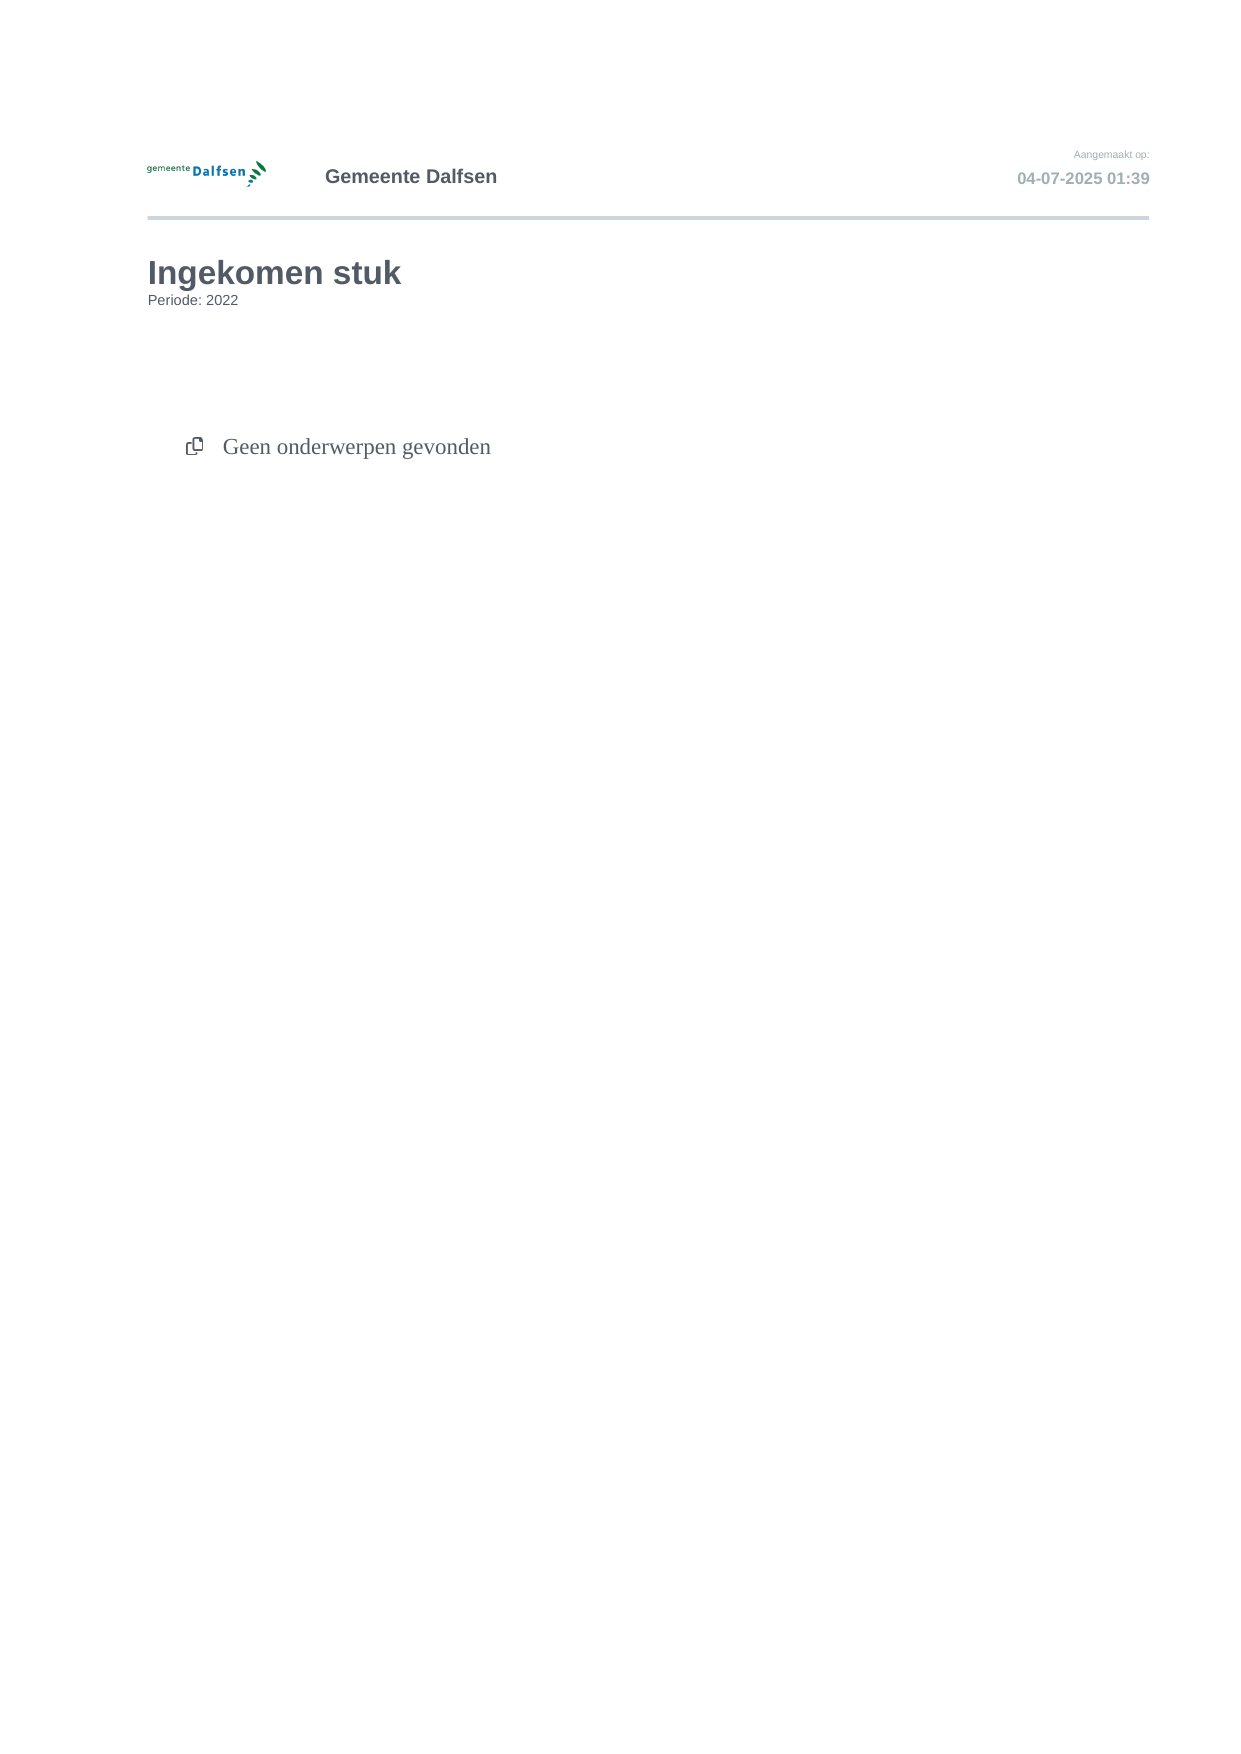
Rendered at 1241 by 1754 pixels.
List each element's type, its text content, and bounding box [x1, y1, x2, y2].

table_header Ingekomen stuk [148, 245, 727, 292]
picture [147, 161, 266, 187]
table_header Aangemaakt op: [727, 148, 1149, 161]
table_header Gemeente Dalfsen [325, 148, 727, 188]
table_cell 04-07-2025 01:39 [727, 161, 1149, 188]
picture [186, 437, 203, 455]
table_cell Periode: 2022 [148, 292, 727, 325]
picture [147, 216, 1150, 220]
table_header [148, 148, 325, 188]
list Geen onderwerpen gevonden [185, 433, 1093, 459]
